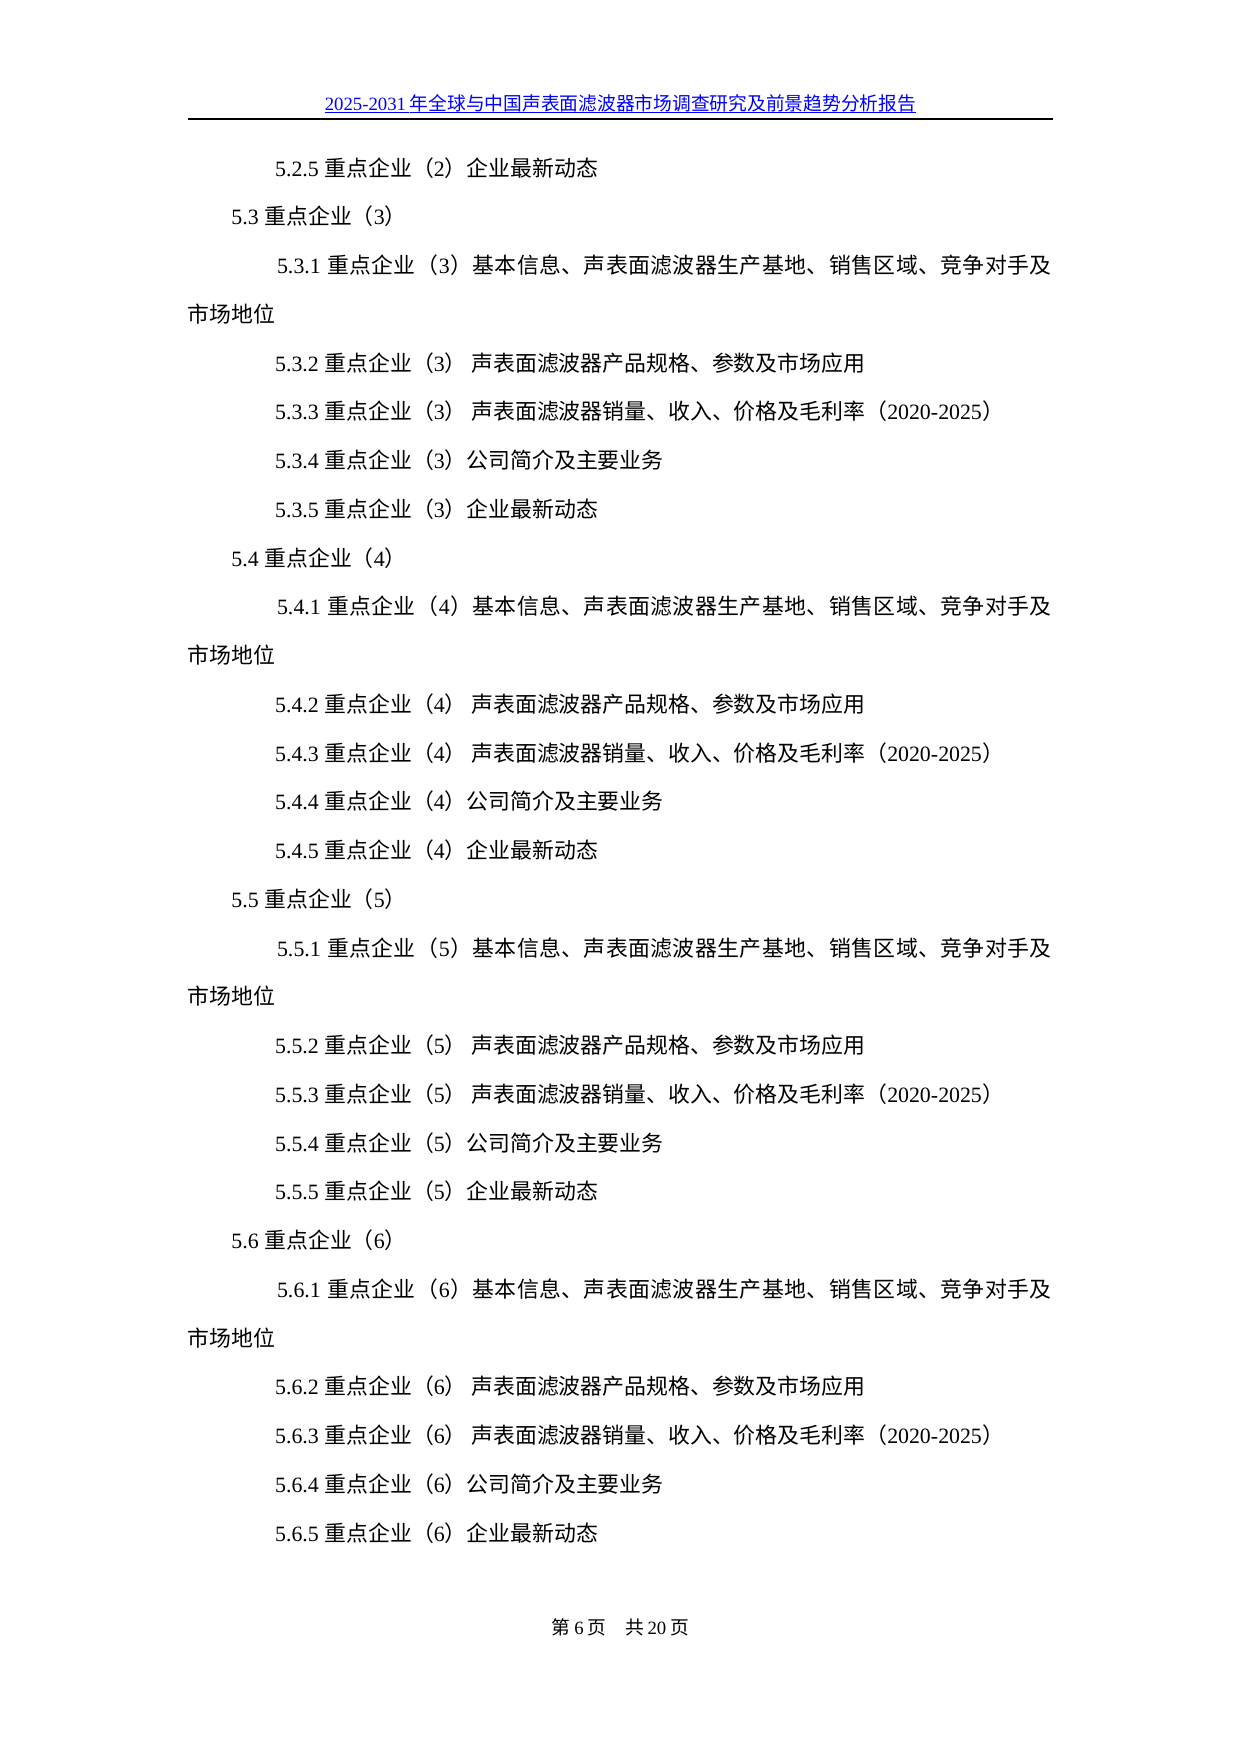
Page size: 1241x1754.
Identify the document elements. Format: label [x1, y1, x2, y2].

text [187, 150, 1053, 1548]
